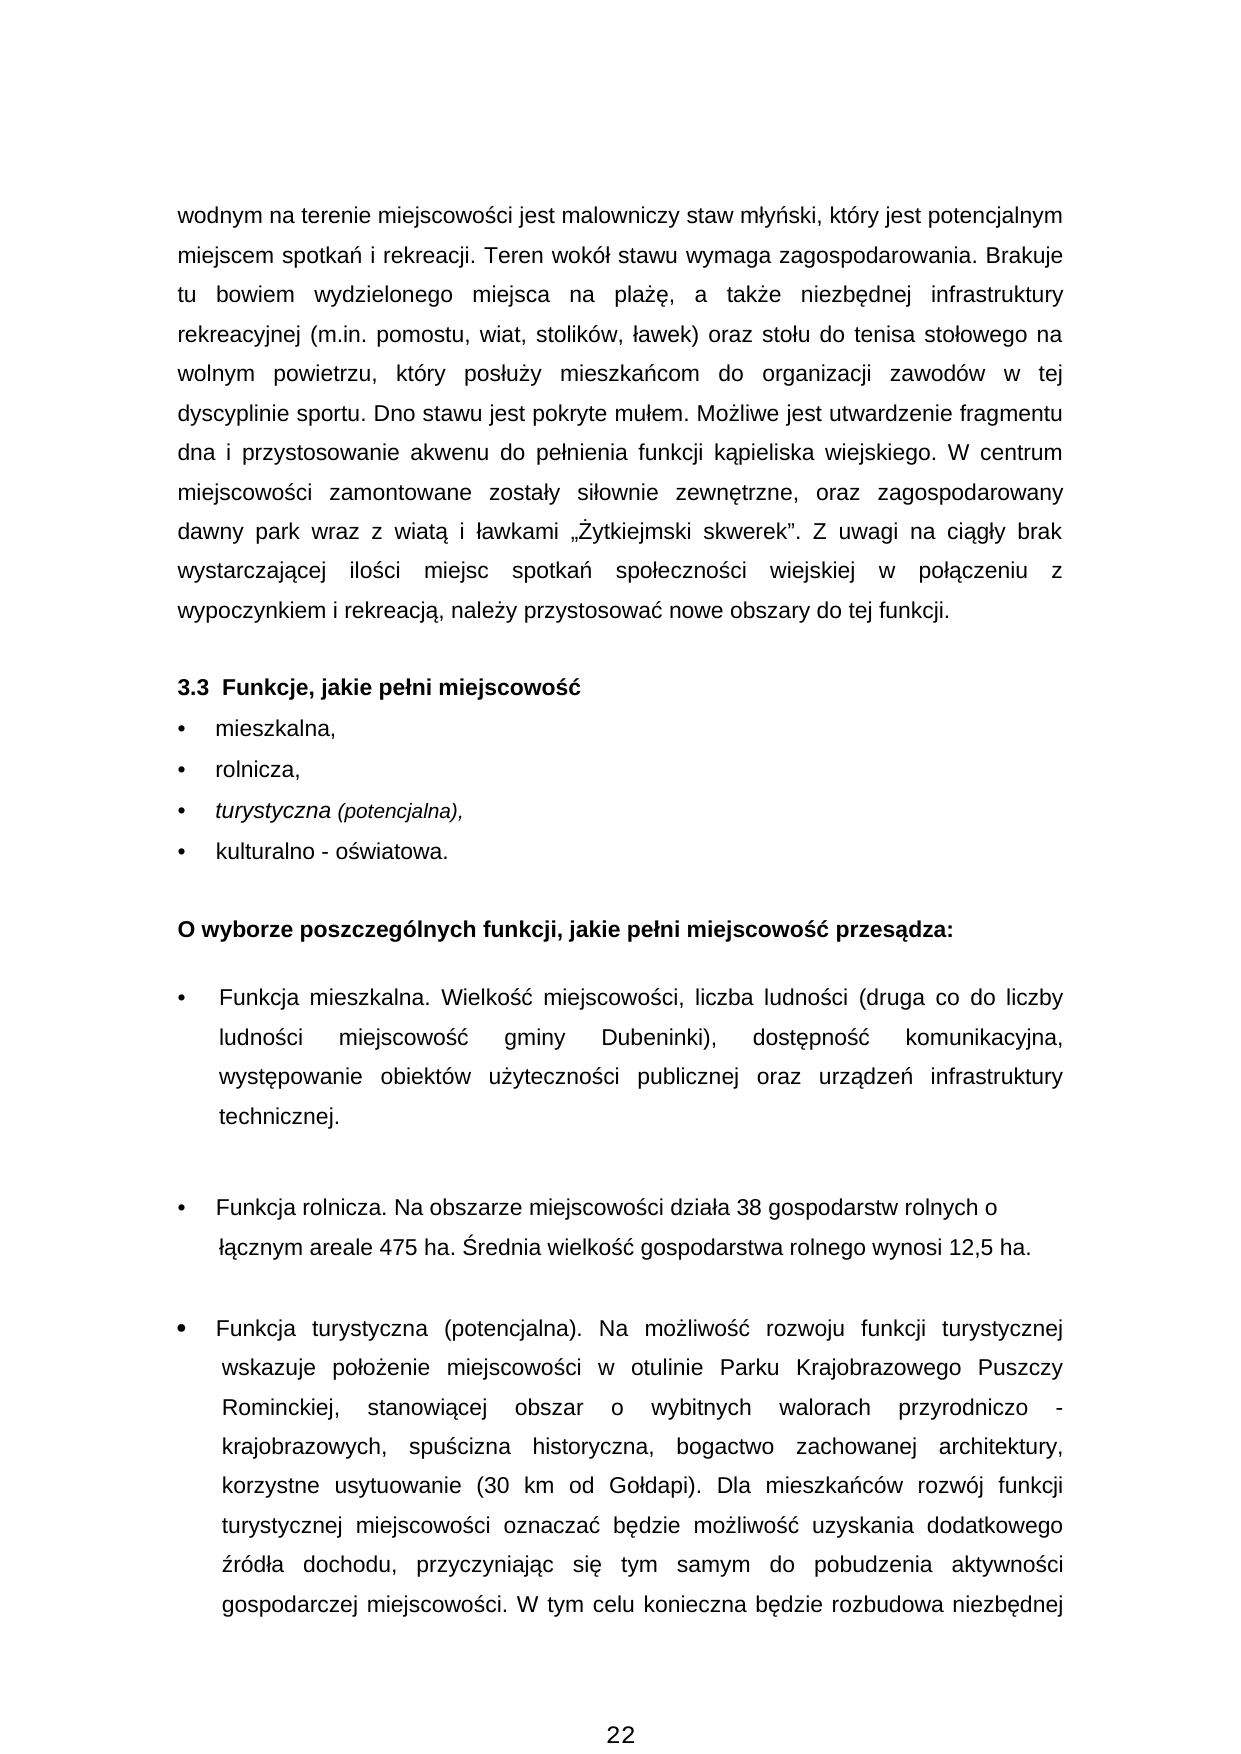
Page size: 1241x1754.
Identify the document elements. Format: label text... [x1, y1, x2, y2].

list rolnicza, [177, 508, 1064, 549]
list mieszkalna, [177, 467, 1064, 508]
list kulturalno - oświatowa. [177, 602, 1064, 628]
list turystyczna (potencjalna), [177, 549, 1064, 590]
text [177, 192, 1064, 389]
list Funkcja rolnicza. Na obszarze miejscowości działa 38 gospodarstw rolnych o łącznym areale 475 ha. Średnia wielkość gospodarstwa rolnego wynosi 12,5 ha. [177, 947, 1064, 1026]
list Funkcja mieszkalna. Wielkość miejscowości, liczba ludności (druga co do liczby ludności miejscowość gminy Dubeninki), dostępność komunikacyjna, występowanie obiektów użyteczności publicznej oraz urządzeń infrastruktury technicznej. [177, 747, 1064, 892]
picture [154, 1427, 601, 1753]
text O wyborze poszczególnych funkcji, jakie pełni miejscowość przesądza: [177, 680, 1064, 706]
list Funkcje, jakie pełni miejscowość [177, 426, 1064, 467]
list Funkcja turystyczna (potencjalna). Na możliwość rozwoju funkcji turystycznej wskazuje położenie miejscowości w otulinie Parku Krajobrazowego Puszczy Rominckiej, stanowiącej obszar o wybitnych walorach przyrodniczo - krajobrazowych, spuścizna historyczna, bogactwo zachowanej architektury, korzystne usytuowanie (30 km od Gołdapi). Dla mieszkańców rozwój funkcji turystycznej miejscowości oznaczać będzie możliwość uzyskania dodatkowego źródła dochodu, przyczyniając się tym samym do pobudzenia aktywności gospodarczej miejscowości. W tym celu konieczna będzie rozbudowa niezbędnej infrastruktury oraz zaplecza, bez którego niemożliwe stanie się sprostanie wymaganiom rynku stawianym przed branżą turystyczną. [177, 1068, 1064, 1502]
